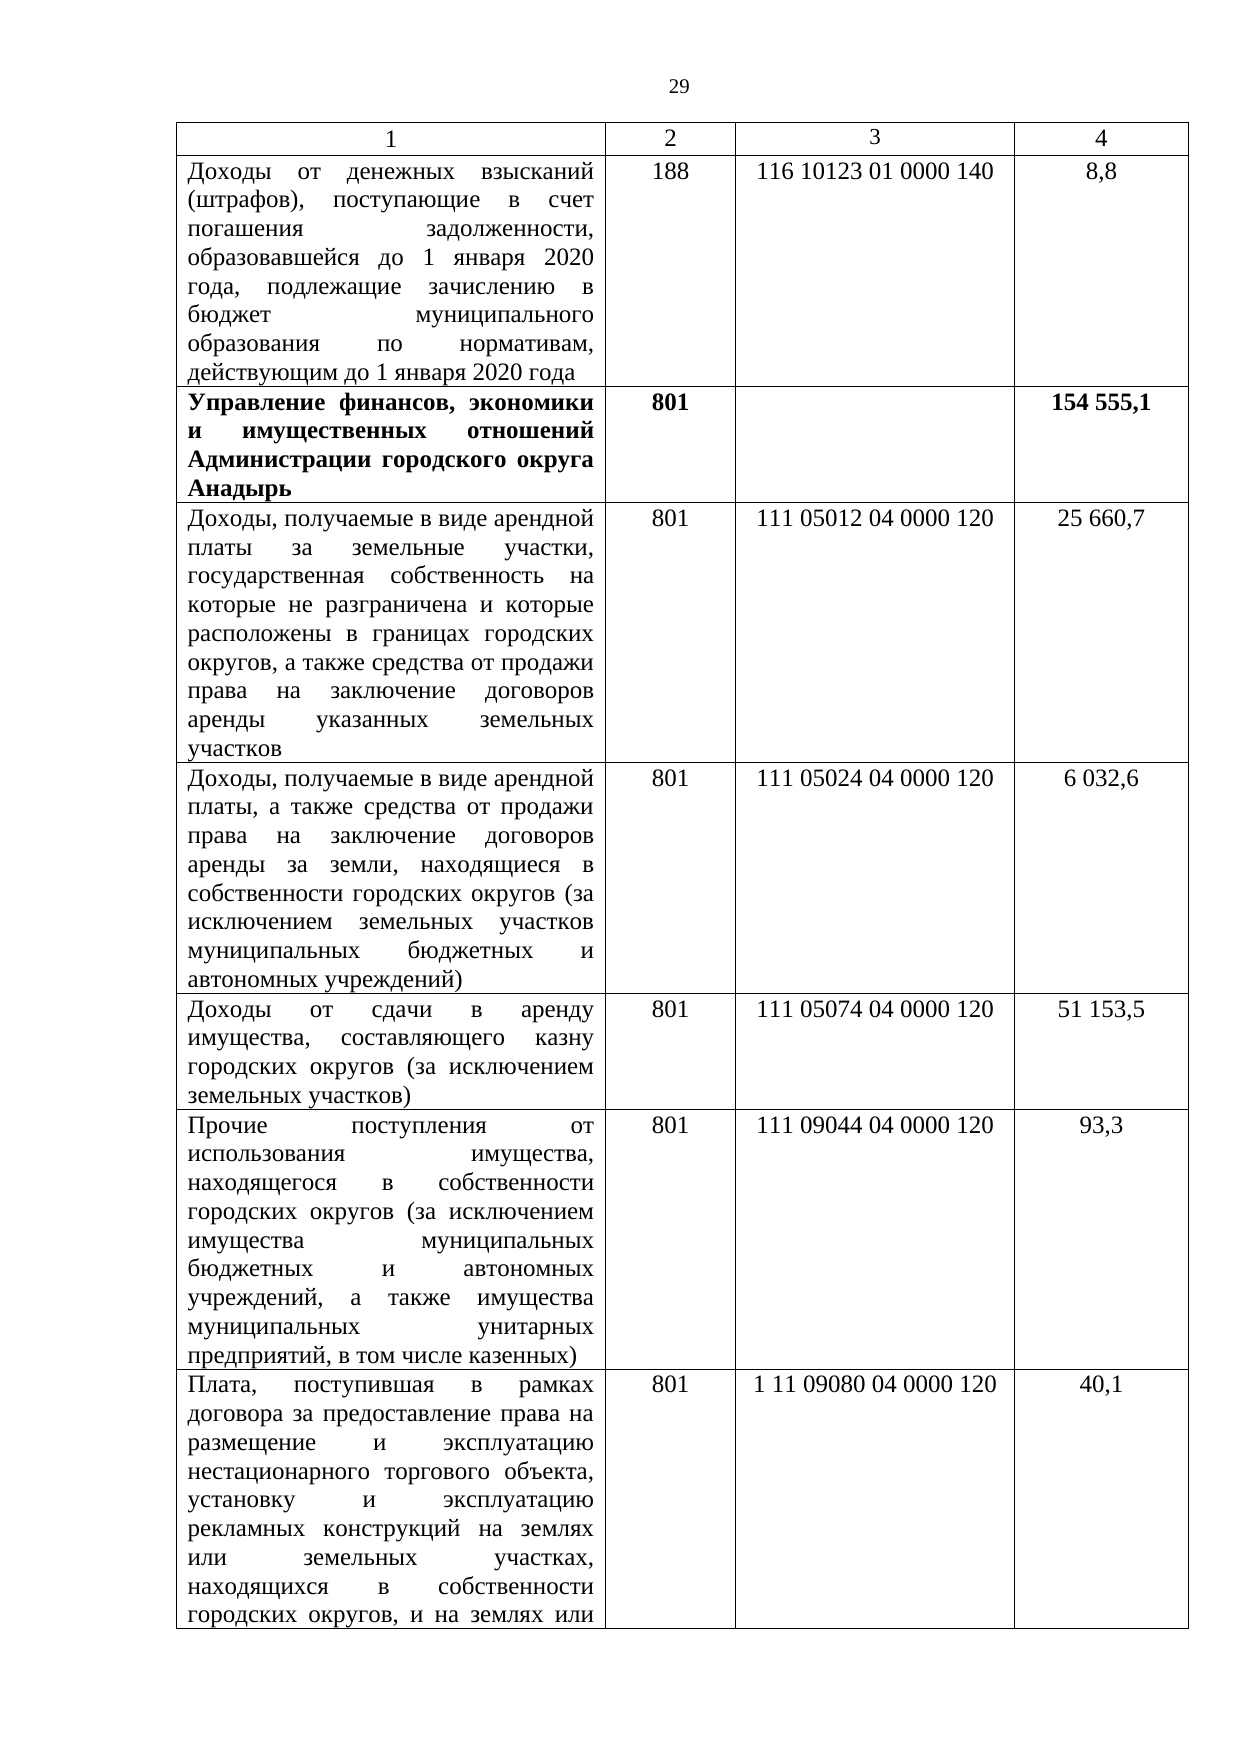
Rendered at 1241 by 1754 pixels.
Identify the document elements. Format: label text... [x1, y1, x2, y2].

table_cell 116 10123 01 0000 140 [736, 156, 1014, 386]
table_cell 111 05012 04 0000 120 [736, 503, 1014, 762]
table_header 2 [606, 123, 735, 155]
table_cell 801 [606, 1110, 735, 1368]
table_cell 801 [606, 994, 735, 1109]
table_header 3 [736, 123, 1014, 155]
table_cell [177, 1370, 605, 1628]
table_cell 6 032,6 [1015, 763, 1188, 993]
table_cell 1 11 09080 04 0000 120 [736, 1370, 1014, 1628]
table_cell 801 [606, 763, 735, 993]
table_cell 801 [606, 387, 735, 502]
table_cell 8,8 [1015, 156, 1188, 386]
table_cell [736, 387, 1014, 502]
table_cell 801 [606, 1370, 735, 1628]
table_header 1 [177, 123, 605, 155]
table_cell 111 05074 04 0000 120 [736, 994, 1014, 1109]
table_cell 188 [606, 156, 735, 386]
table_cell 111 09044 04 0000 120 [736, 1110, 1014, 1368]
table_cell 51 153,5 [1015, 994, 1188, 1109]
table_cell Доходы, получаемые в виде арендной платы за земельные участки, государственная собственность на которые не разграничена и которые расположены в границах городских округов, а также средства от продажи права на заключение договоров аренды указанных земельных участков [177, 503, 605, 762]
table_cell 801 [606, 503, 735, 762]
table_cell 111 05024 04 0000 120 [736, 763, 1014, 993]
table_cell Прочие поступления от использования имущества, находящегося в собственности городских округов (за исключением имущества муниципальных бюджетных и автономных учреждений, а также имущества муниципальных унитарных предприятий, в том числе казенных) [177, 1110, 605, 1368]
table_cell 93,3 [1015, 1110, 1188, 1368]
table_cell 25 660,7 [1015, 503, 1188, 762]
table_cell Управление финансов, экономики и имущественных отношений Администрации городского округа Анадырь [177, 387, 605, 502]
table_header 4 [1015, 123, 1188, 155]
table_cell 154 555,1 [1015, 387, 1188, 502]
table_cell Доходы от сдачи в аренду имущества, составляющего казну городских округов (за исключением земельных участков) [177, 994, 605, 1109]
table_cell 40,1 [1015, 1370, 1188, 1628]
table_cell Доходы от денежных взысканий (штрафов), поступающие в счет погашения задолженности, образовавшейся до 1 января 2020 года, подлежащие зачислению в бюджет муниципального образования по нормативам, действующим до 1 января 2020 года [177, 156, 605, 386]
table_cell Доходы, получаемые в виде арендной платы, а также средства от продажи права на заключение договоров аренды за земли, находящиеся в собственности городских округов (за исключением земельных участков муниципальных бюджетных и автономных учреждений) [177, 763, 605, 993]
